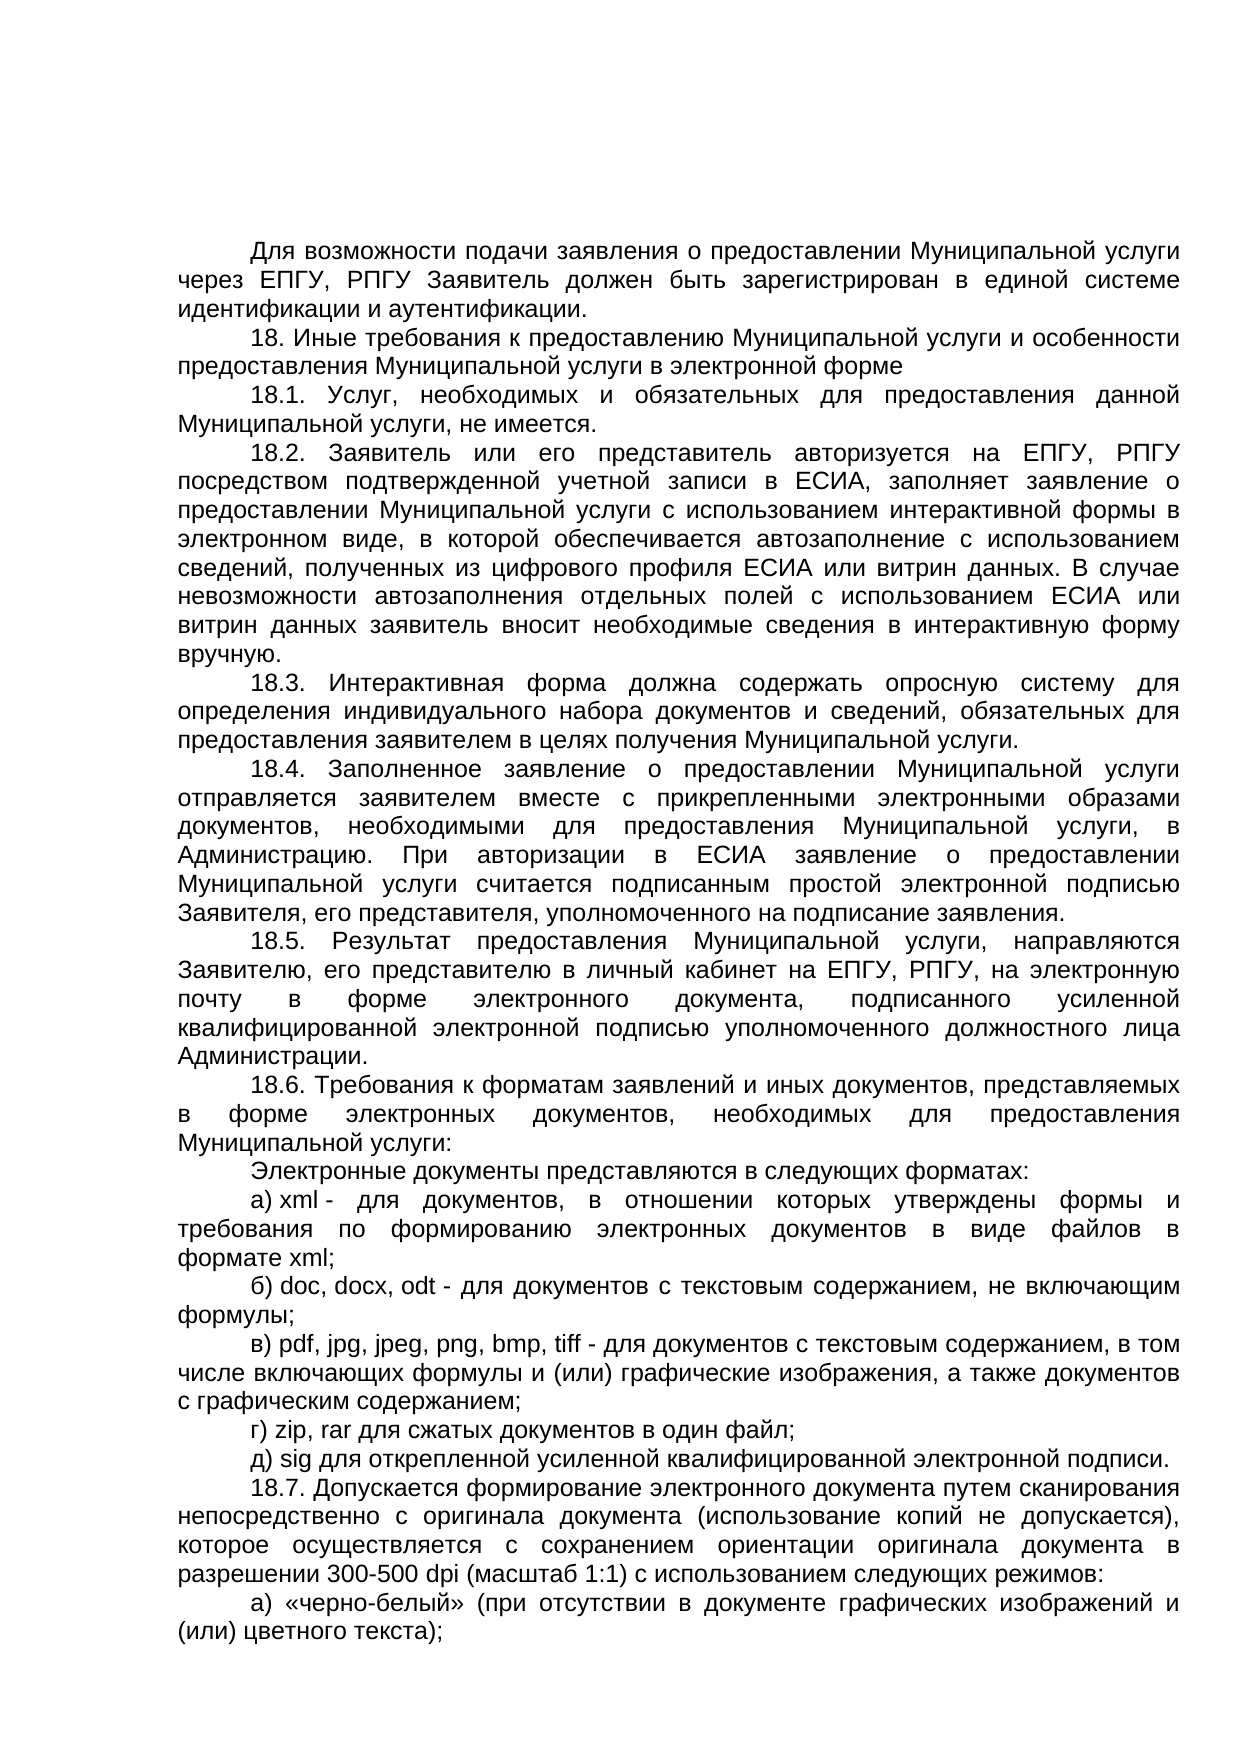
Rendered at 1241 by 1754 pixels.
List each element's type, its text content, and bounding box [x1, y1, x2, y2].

text 18.6. Требования к форматам заявлений и иных документов, представляемых в форме электронных документов, необходимых для предоставления Муниципальной услуги: [177, 1070, 1181, 1156]
text Электронные документы представляются в следующих форматах: [177, 1156, 1181, 1185]
text 18.3. Интерактивная форма должна содержать опросную систему для определения индивидуального набора документов и сведений, обязательных для предоставления заявителем в целях получения Муниципальной услуги. [177, 667, 1181, 754]
text а) xml - для документов, в отношении которых утверждены формы и требования по формированию электронных документов в виде файлов в формате xml; [177, 1185, 1181, 1271]
text б) doc, docx, odt - для документов с текстовым содержанием, не включающим формулы; [177, 1271, 1181, 1329]
text г) zip, rar для сжатых документов в один файл; [177, 1415, 1181, 1444]
text а) «черно-белый» (при отсутствии в документе графических изображений и (или) цветного текста); [177, 1587, 1181, 1645]
text 18.1. Услуг, необходимых и обязательных для предоставления данной Муниципальной услуги, не имеется. [177, 380, 1181, 437]
text 18. Иные требования к предоставлению Муниципальной услуги и особенности предоставления Муниципальной услуги в электронной форме [177, 322, 1181, 380]
text д) sig для открепленной усиленной квалифицированной электронной подписи. [177, 1444, 1181, 1472]
text Для возможности подачи заявления о предоставлении Муниципальной услуги через ЕПГУ, РПГУ Заявитель должен быть зарегистрирован в единой системе идентификации и аутентификации. [177, 236, 1181, 322]
text 18.4. Заполненное заявление о предоставлении Муниципальной услуги отправляется заявителем вместе с прикрепленными электронными образами документов, необходимыми для предоставления Муниципальной услуги, в Администрацию. При авторизации в ЕСИА заявление о предоставлении Муниципальной услуги считается подписанным простой электронной подписью Заявителя, его представителя, уполномоченного на подписание заявления. [177, 754, 1181, 926]
text в) pdf, jpg, jpeg, png, bmp, tiff - для документов с текстовым содержанием, в том числе включающих формулы и (или) графические изображения, а также документов с графическим содержанием; [177, 1329, 1181, 1415]
text 18.7. Допускается формирование электронного документа путем сканирования непосредственно с оригинала документа (использование копий не допускается), которое осуществляется с сохранением ориентации оригинала документа в разрешении 300-500 dpi (масштаб 1:1) с использованием следующих режимов: [177, 1472, 1181, 1587]
text 18.2. Заявитель или его представитель авторизуется на ЕПГУ, РПГУ посредством подтвержденной учетной записи в ЕСИА, заполняет заявление о предоставлении Муниципальной услуги с использованием интерактивной формы в электронном виде, в которой обеспечивается автозаполнение с использованием сведений, полученных из цифрового профиля ЕСИА или витрин данных. В случае невозможности автозаполнения отдельных полей с использованием ЕСИА или витрин данных заявитель вносит необходимые сведения в интерактивную форму вручную. [177, 437, 1181, 667]
text 18.5. Результат предоставления Муниципальной услуги, направляются Заявителю, его представителю в личный кабинет на ЕПГУ, РПГУ, на электронную почту в форме электронного документа, подписанного усиленной квалифицированной электронной подписью уполномоченного должностного лица Администрации. [177, 926, 1181, 1070]
